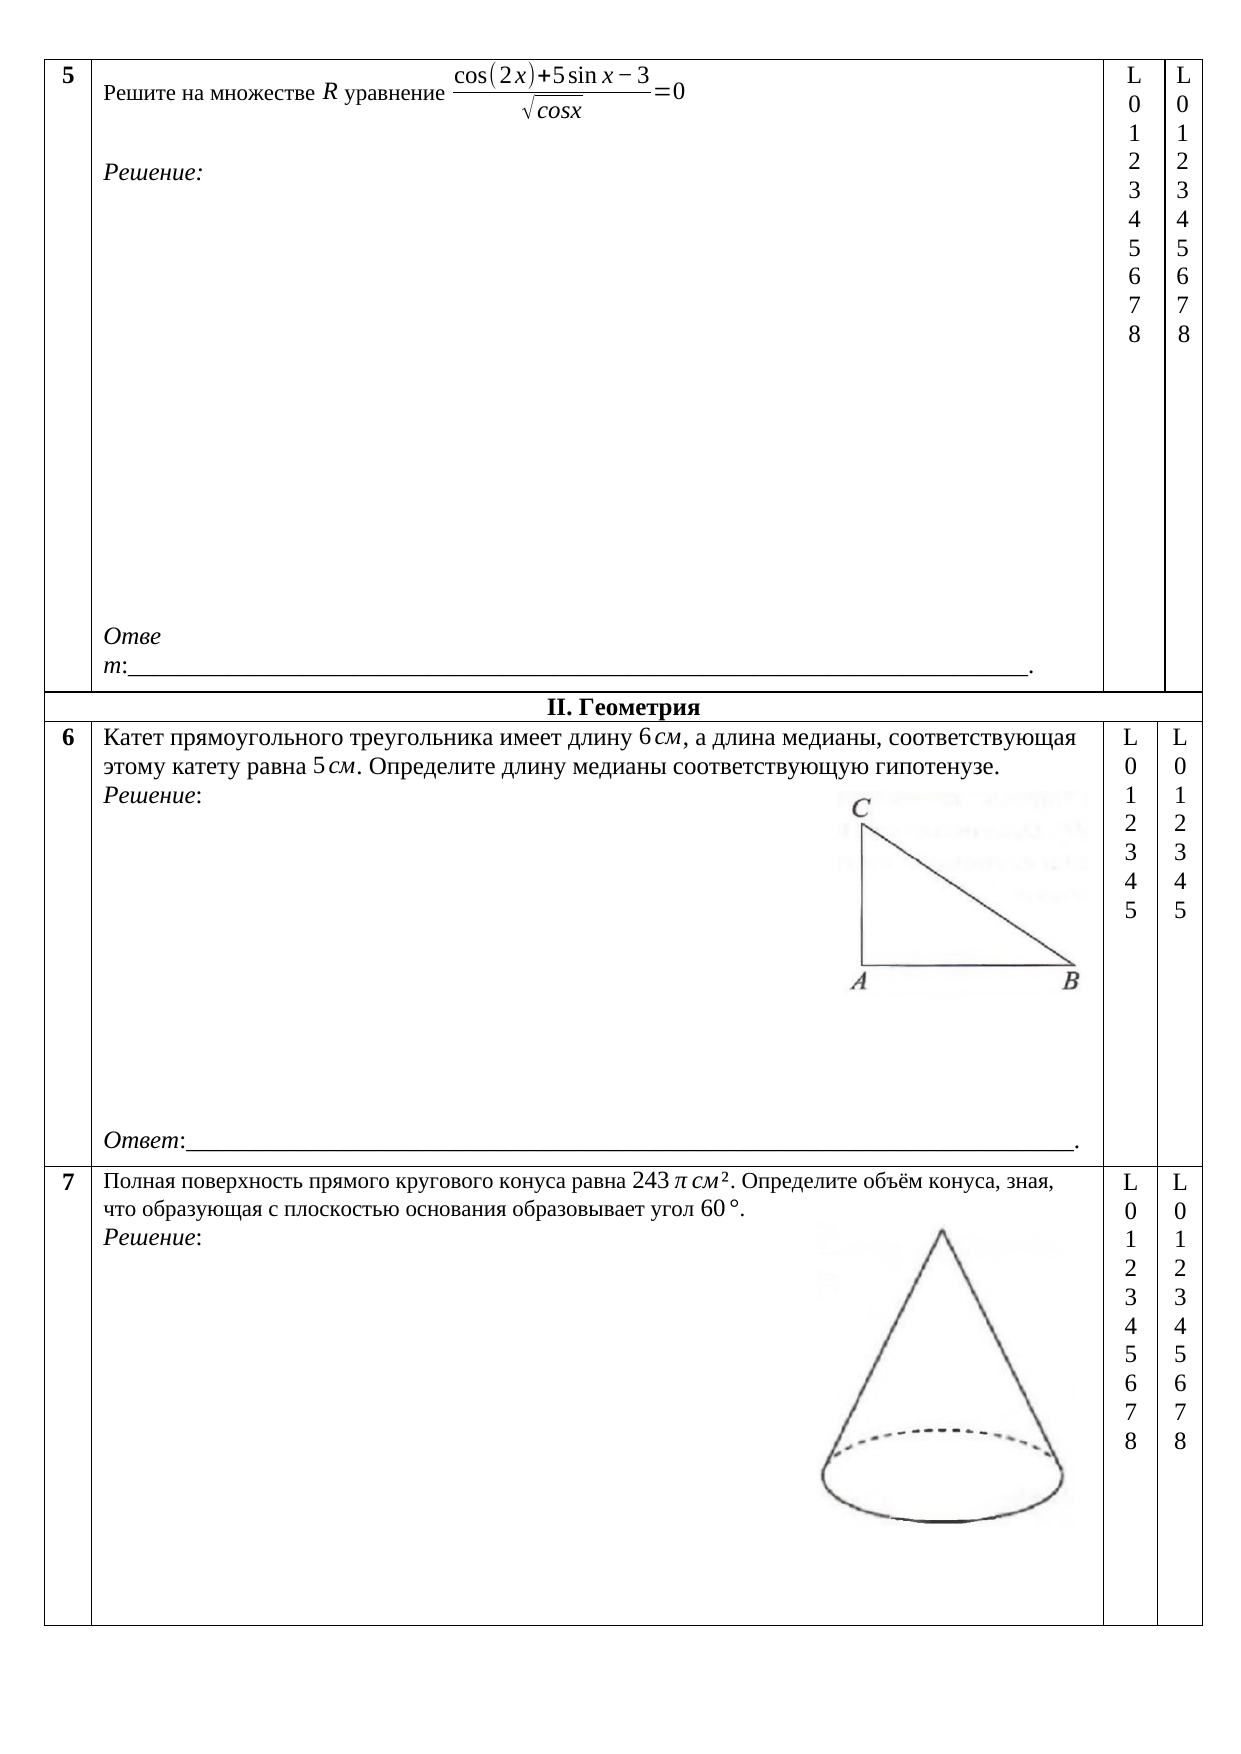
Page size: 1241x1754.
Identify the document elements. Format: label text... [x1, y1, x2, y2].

table_cell L 0 1 2 3 4 5 [1104, 722, 1157, 1166]
table_cell L 0 1 2 3 4 5 [1158, 722, 1202, 1166]
table_cell 7 [45, 1167, 91, 1625]
table_cell II. Геометрия [45, 693, 1202, 721]
table_cell L 0 1 2 3 4 5 6 7 8 [1166, 60, 1202, 691]
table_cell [92, 1167, 1103, 1625]
table_cell L 0 1 2 3 4 5 6 7 8 [1104, 60, 1164, 691]
table_cell Катет прямоугольного треугольника имеет длину , а длина медианы, соответствующая этому катету равна . Определите длину медианы соответствующую гипотенузе. Решение: Ответ:_______________________________________________________________________. [92, 722, 1103, 1166]
picture [837, 791, 1088, 1023]
table_cell 6 [45, 722, 91, 1166]
table_cell Решите на множестве уравнение Решение: Ответ:________________________________________________________________________. [92, 60, 1103, 691]
table_cell L 0 1 2 3 4 5 6 7 8 [1158, 1167, 1202, 1625]
table_cell L 0 1 2 3 4 5 6 7 8 [1104, 1167, 1157, 1625]
table_cell 5 [45, 60, 91, 691]
picture [817, 1223, 1075, 1527]
